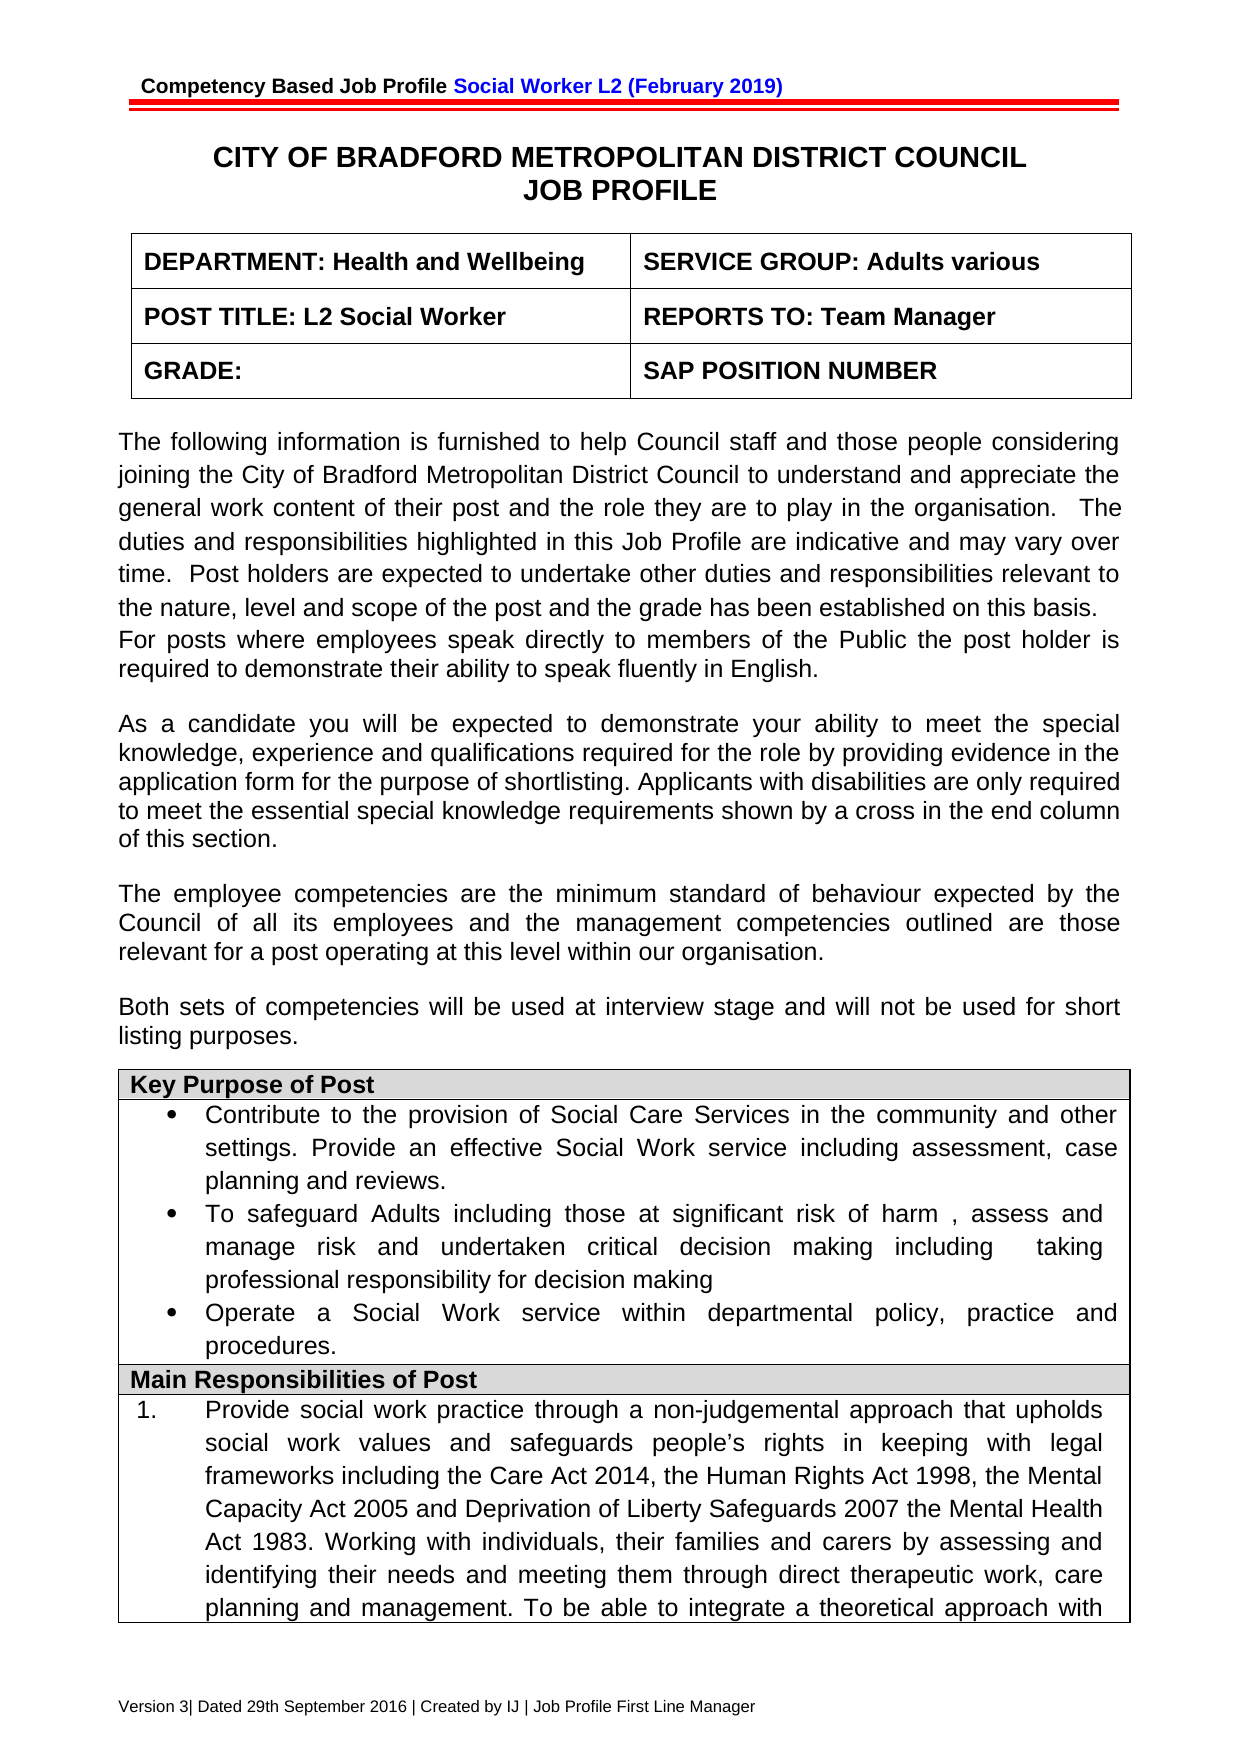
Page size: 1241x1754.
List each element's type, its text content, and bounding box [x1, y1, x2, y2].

table_header SERVICE GROUP: Adults various [631, 234, 1131, 288]
table_header Key Purpose of Post [119, 1070, 1129, 1098]
table_cell POST TITLE: L2 Social Worker [132, 289, 630, 343]
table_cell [119, 1395, 1129, 1622]
subtitle CITY OF BRADFORD METROPOLITAN DISTRICT COUNCIL [118, 140, 1122, 173]
table_cell REPORTS TO: Team Manager [631, 289, 1131, 343]
table_cell SAP POSITION NUMBER [631, 344, 1131, 398]
text For posts where employees speak directly to members of the Public the post holder is required to demonstrate their ability to speak fluently in English. [118, 626, 1122, 683]
text The following information is furnished to help Council staff and those people considering joining the City of to understand and appreciate the general work content of their post and the role they are to play in the organisation. The duties and responsibilities highlighted in this Job Profile are indicative and may vary over time. Post holders are expected to undertake other duties and responsibilities relevant to the nature, level and scope of the post and the grade has been established on this basis. [118, 427, 1122, 621]
text The employee competencies are the minimum standard of behaviour expected by the Council of all its employees and the management competencies outlined are those relevant for a post operating at this level within our organisation. [118, 879, 1122, 966]
table_cell Main Responsibilities of Post [119, 1365, 1129, 1394]
table_cell Contribute to the provision of Social Care Services in the community and other settings. Provide an effective Social Work service including assessment, case planning and reviews. To safeguard Adults including those at significant risk of harm , assess and manage risk and undertaken critical decision making including taking professional responsibility for decision making Operate a Social Work service within departmental policy, practice and procedures. [119, 1100, 1129, 1364]
text As a candidate you will be expected to demonstrate your ability to meet the special knowledge, experience and qualifications required for the role by providing evidence in the application form for the purpose of shortlisting. Applicants with disabilities are only required to meet the essential special knowledge requirements shown by a cross in the end column of this section. [118, 709, 1122, 853]
subtitle JOB PROFILE [118, 173, 1122, 207]
text Both sets of competencies will be used at interview stage and will not be used for short listing purposes. [118, 992, 1122, 1049]
table_cell GRADE: [132, 344, 630, 398]
table_header DEPARTMENT: Health and Wellbeing [132, 234, 630, 288]
